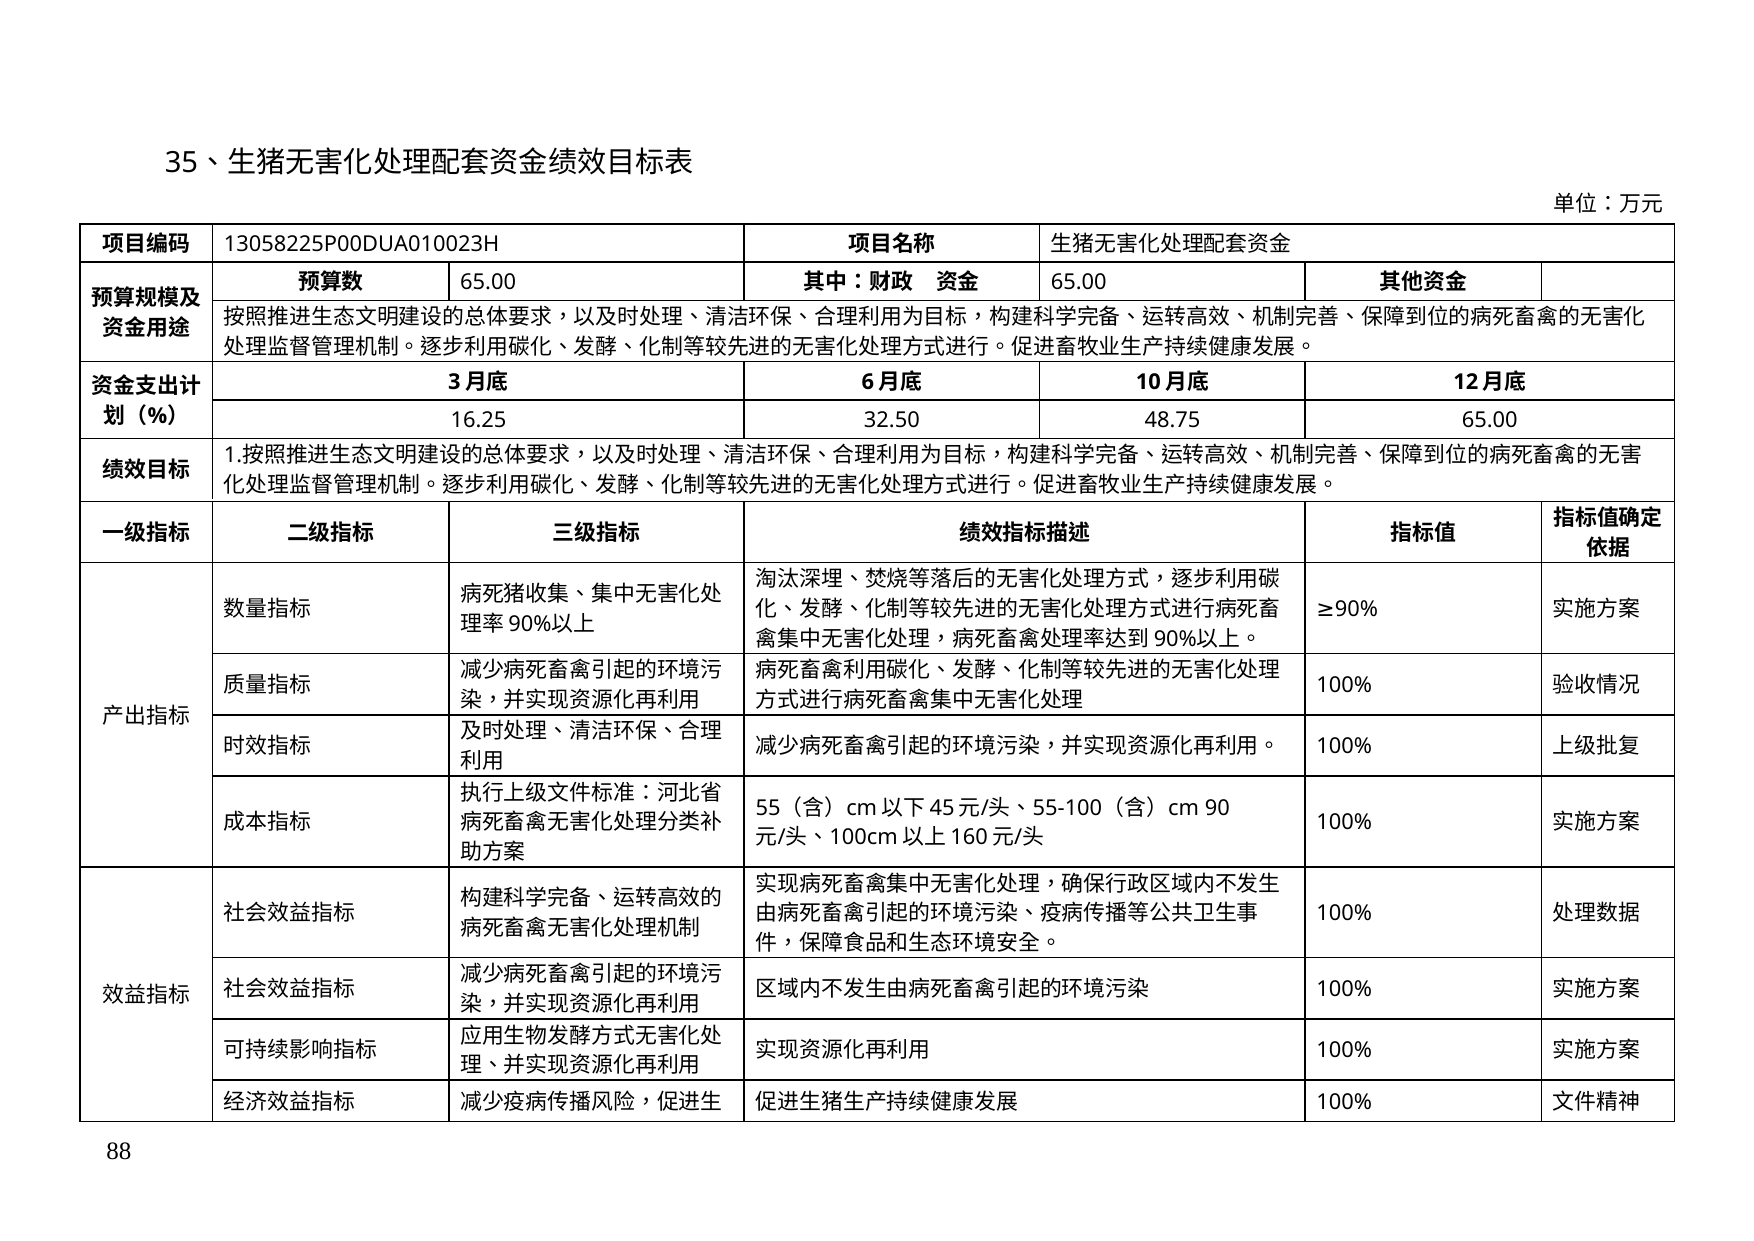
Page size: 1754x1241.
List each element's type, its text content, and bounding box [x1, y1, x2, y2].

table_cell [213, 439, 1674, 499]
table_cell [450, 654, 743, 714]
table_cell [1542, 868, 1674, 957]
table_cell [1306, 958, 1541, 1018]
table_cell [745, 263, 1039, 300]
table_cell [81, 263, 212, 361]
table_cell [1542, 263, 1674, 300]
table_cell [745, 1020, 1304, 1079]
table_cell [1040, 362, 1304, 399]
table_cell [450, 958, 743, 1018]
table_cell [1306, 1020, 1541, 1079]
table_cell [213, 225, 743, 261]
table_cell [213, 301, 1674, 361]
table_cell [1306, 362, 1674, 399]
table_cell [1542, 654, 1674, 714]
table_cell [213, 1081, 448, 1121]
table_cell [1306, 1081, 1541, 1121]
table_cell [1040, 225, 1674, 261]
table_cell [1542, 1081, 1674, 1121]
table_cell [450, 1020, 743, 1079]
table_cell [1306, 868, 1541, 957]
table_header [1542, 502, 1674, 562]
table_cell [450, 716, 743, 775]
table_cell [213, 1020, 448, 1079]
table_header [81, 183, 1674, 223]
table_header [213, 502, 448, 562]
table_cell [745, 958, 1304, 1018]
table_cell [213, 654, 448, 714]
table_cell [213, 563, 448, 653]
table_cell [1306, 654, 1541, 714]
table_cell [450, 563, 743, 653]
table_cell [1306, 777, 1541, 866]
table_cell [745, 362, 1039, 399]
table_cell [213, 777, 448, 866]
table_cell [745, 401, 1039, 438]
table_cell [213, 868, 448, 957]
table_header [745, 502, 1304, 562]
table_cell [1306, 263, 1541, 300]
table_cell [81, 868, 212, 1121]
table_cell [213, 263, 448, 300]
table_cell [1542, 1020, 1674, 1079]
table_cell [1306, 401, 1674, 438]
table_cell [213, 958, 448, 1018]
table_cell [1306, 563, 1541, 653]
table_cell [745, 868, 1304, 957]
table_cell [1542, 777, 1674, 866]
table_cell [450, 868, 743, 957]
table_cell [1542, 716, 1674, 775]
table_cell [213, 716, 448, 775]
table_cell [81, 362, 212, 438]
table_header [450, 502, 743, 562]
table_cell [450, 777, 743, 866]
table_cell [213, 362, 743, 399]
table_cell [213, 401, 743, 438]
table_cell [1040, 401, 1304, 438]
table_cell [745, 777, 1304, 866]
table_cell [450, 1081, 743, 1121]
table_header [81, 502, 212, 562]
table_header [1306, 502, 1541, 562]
text 35、生猪无害化处理配套资金绩效目标表 [106, 142, 1648, 181]
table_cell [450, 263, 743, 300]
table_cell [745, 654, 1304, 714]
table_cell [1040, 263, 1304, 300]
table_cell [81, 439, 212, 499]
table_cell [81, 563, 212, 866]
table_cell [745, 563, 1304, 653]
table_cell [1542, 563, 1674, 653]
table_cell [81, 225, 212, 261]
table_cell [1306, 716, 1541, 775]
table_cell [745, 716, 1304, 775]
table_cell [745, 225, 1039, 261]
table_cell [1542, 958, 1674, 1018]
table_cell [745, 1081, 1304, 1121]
